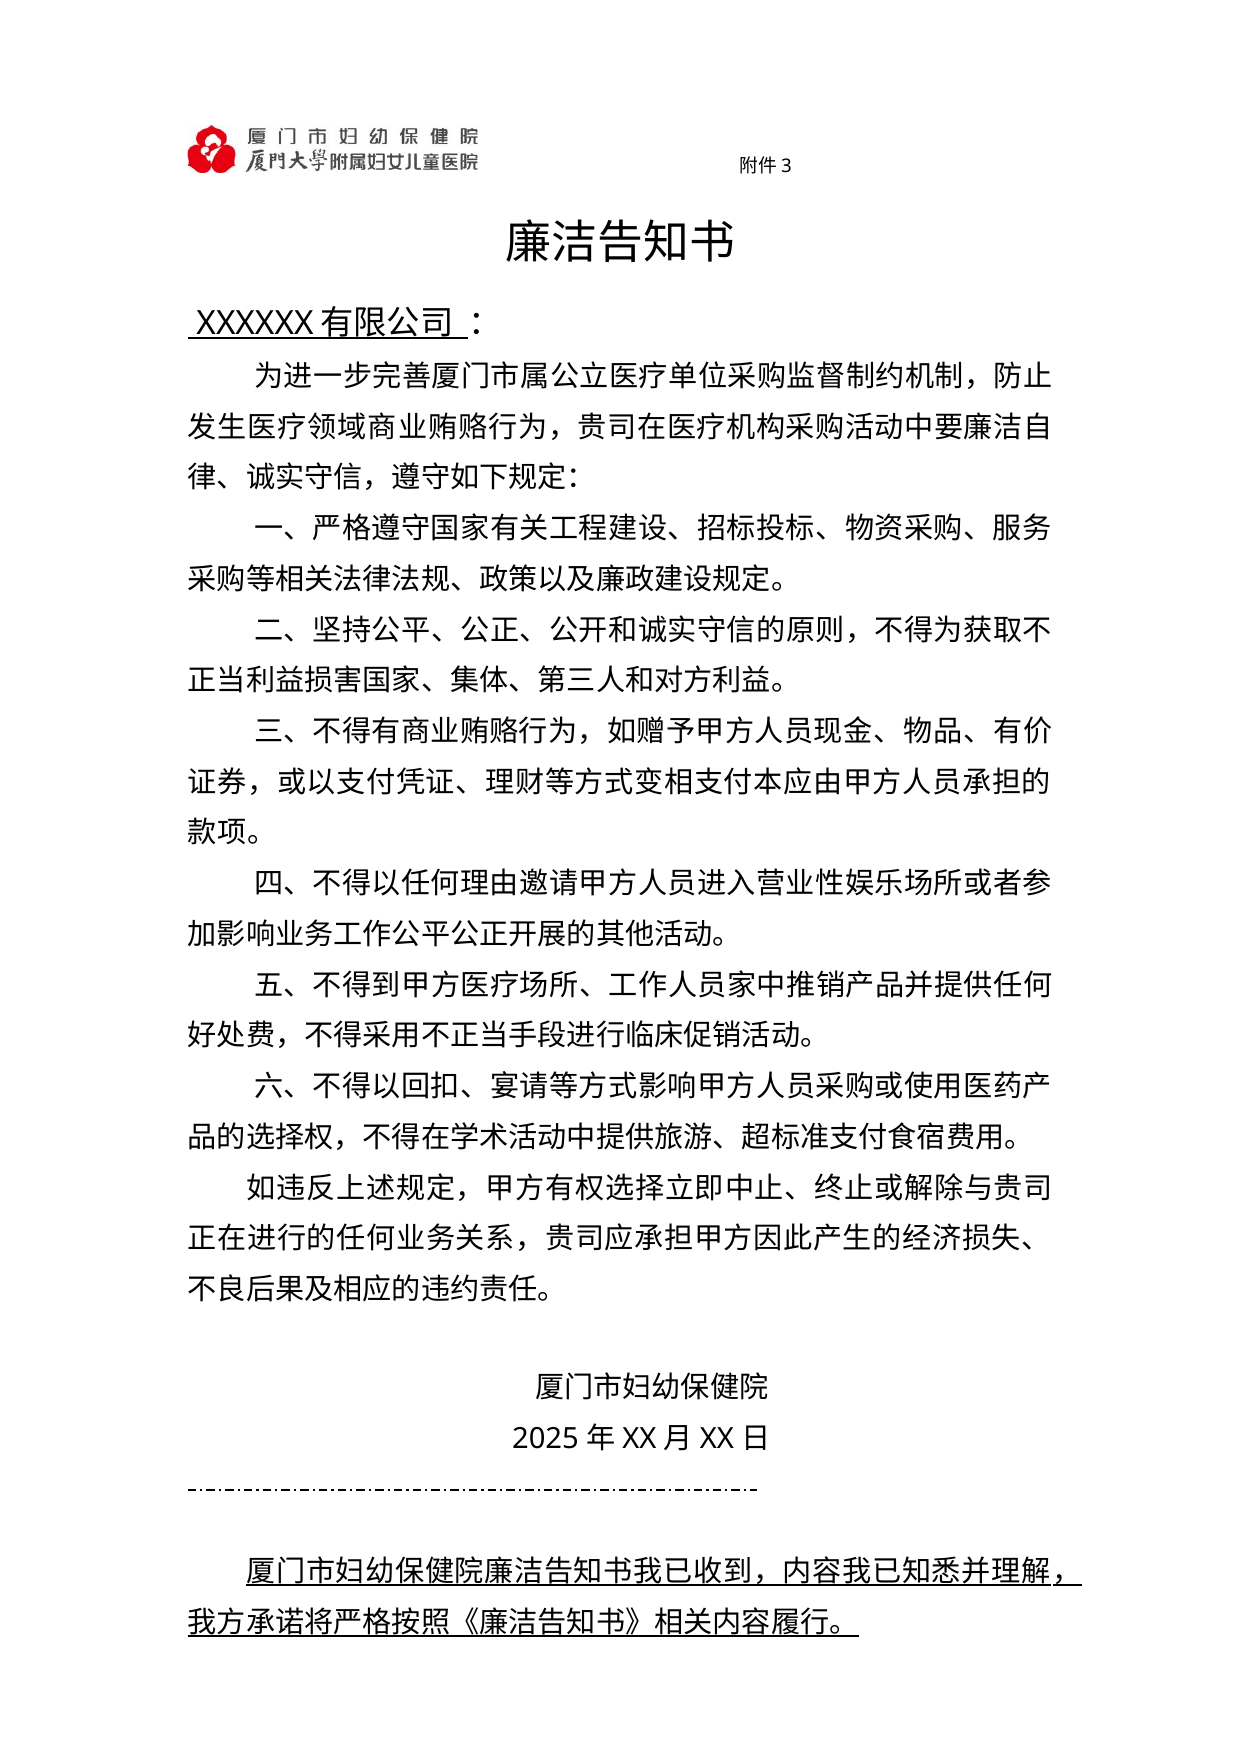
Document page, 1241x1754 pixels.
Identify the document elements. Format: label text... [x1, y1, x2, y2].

list 不得到甲方医疗场所、工作人员家中推销产品并提供任何好处费，不得采用不正当手段进行临床促销活动。 [187, 961, 1053, 1054]
text 厦门市妇幼保健院廉洁告知书我已收到，内容我已知悉并理解，我方承诺将严格按照《廉洁告知书》相关内容履行。 [187, 1548, 1053, 1641]
list 坚持公平、公正、公开和诚实守信的原则，不得为获取不正当利益损害国家、集体、第三人和对方利益。 [187, 606, 1053, 699]
text XXXXXX有限公司 ： [187, 287, 1053, 352]
text 为进一步完善厦门市属公立医疗单位采购监督制约机制，防止发生医疗领域商业贿赂行为，贵司在医疗机构采购活动中要廉洁自律、诚实守信，遵守如下规定： [187, 352, 1053, 496]
text 2025 年 XX 月 XX 日 [187, 1415, 1053, 1457]
list 不得以回扣、宴请等方式影响甲方人员采购或使用医药产品的选择权，不得在学术活动中提供旅游、超标准支付食宿费用。 [187, 1063, 1053, 1156]
list 严格遵守国家有关工程建设、招标投标、物资采购、服务采购等相关法律法规、政策以及廉政建设规定。 [187, 505, 1053, 598]
list 不得以任何理由邀请甲方人员进入营业性娱乐场所或者参加影响业务工作公平公正开展的其他活动。 [187, 860, 1053, 953]
text 如违反上述规定，甲方有权选择立即中止、终止或解除与贵司正在进行的任何业务关系，贵司应承担甲方因此产生的经济损失、不良后果及相应的违约责任。 [187, 1164, 1053, 1308]
picture [187, 125, 478, 173]
list 不得有商业贿赂行为，如赠予甲方人员现金、物品、有价证券，或以支付凭证、理财等方式变相支付本应由甲方人员承担的款项。 [187, 708, 1053, 851]
text 附件3 [187, 125, 1053, 190]
text 廉洁告知书 [187, 190, 1053, 287]
text 厦门市妇幼保健院 [187, 1364, 1053, 1406]
